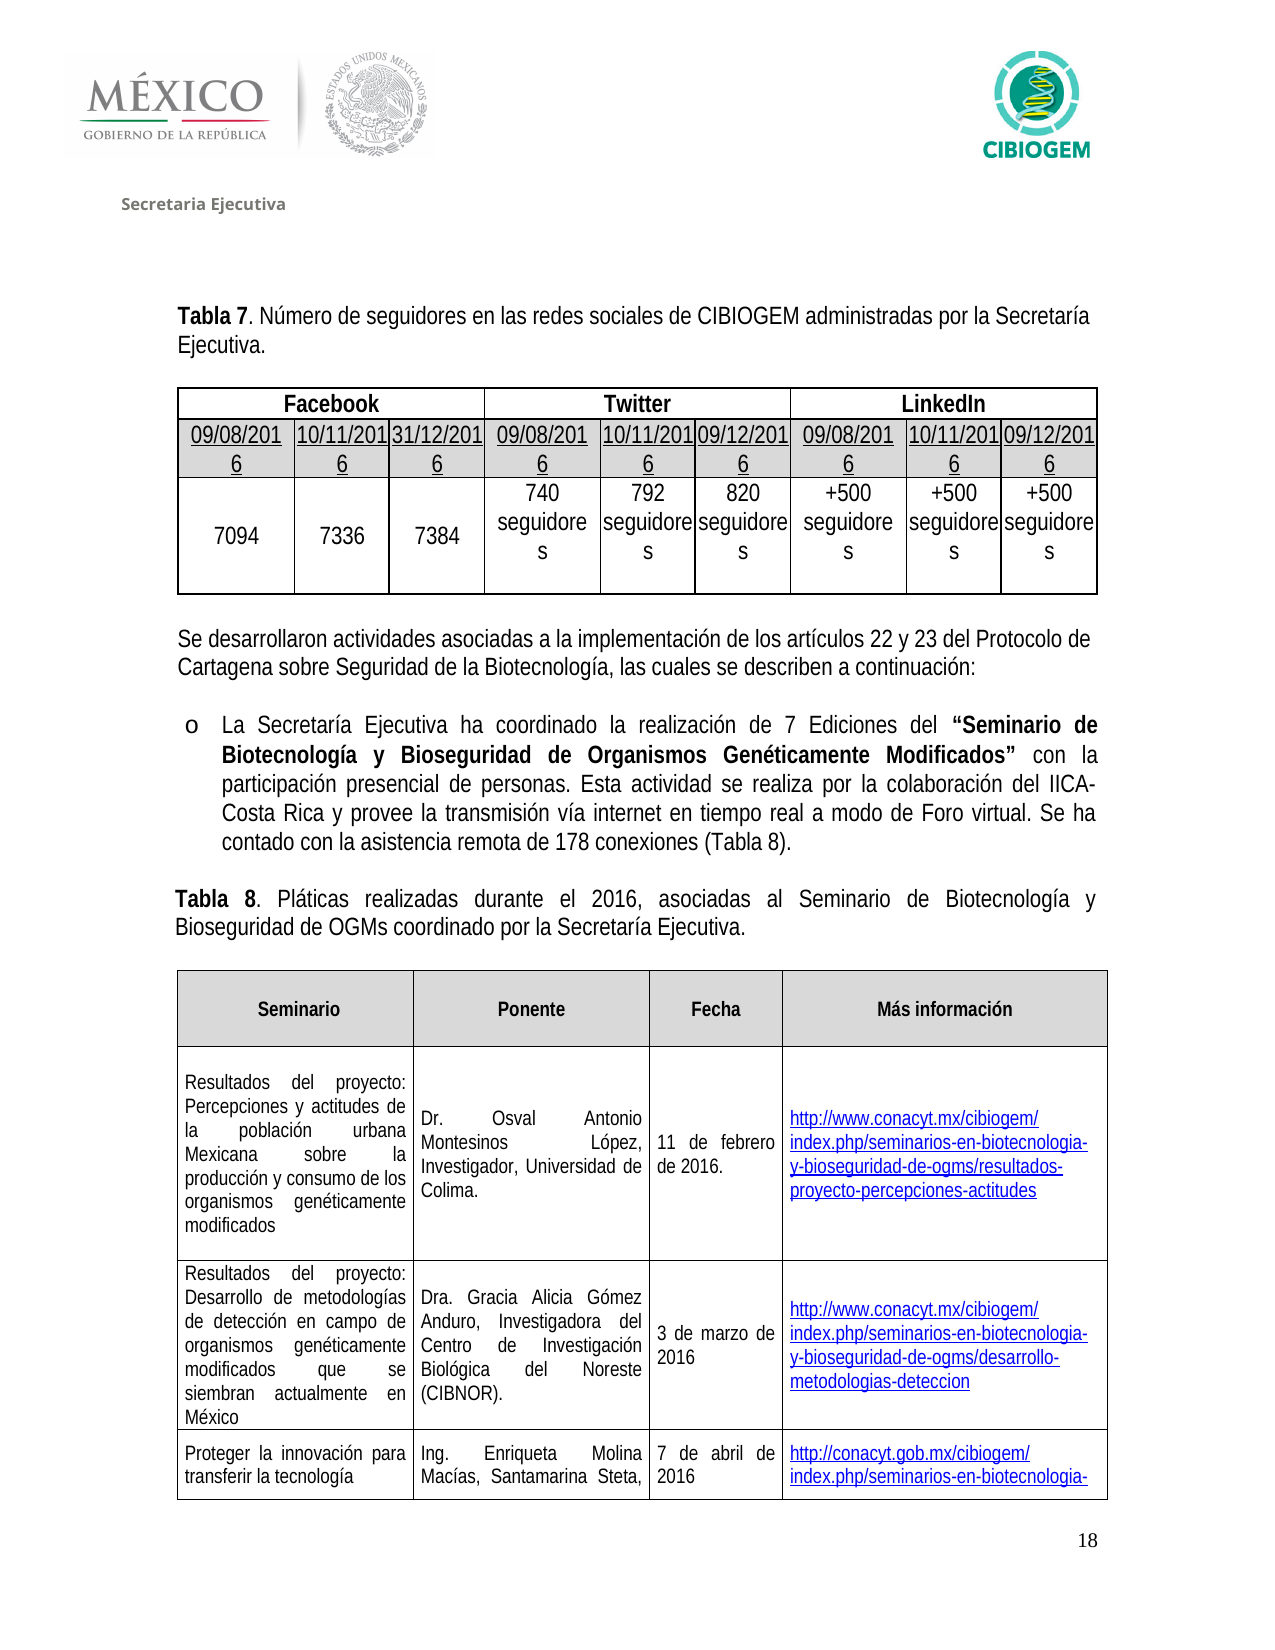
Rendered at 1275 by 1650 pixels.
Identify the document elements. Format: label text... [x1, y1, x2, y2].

text Tabla 7. Número de seguidores en las redes sociales de CIBIOGEM administradas por la Secretaría Ejecutiva. [177, 301, 1098, 358]
table_cell Dra. Gracia Alicia Gómez Anduro, Investigadora del Centro de Investigación Biológica del Noreste (CIBNOR). [414, 1261, 649, 1429]
table_cell 09/08/2016 [791, 420, 906, 477]
list Se desarrollaron actividades asociadas a la implementación de los artículos 22 y 23 del Protocolo de Cartagena sobre Seguridad de la Biotecnología, las cuales se describen a continuación: [177, 624, 1098, 681]
table_cell 10/11/2016 [907, 420, 1000, 477]
table_header Twitter [485, 389, 790, 418]
table_cell 740 seguidores [485, 478, 600, 593]
table_cell 7094 [179, 478, 294, 593]
table_cell 09/12/2016 [696, 420, 790, 477]
table_cell 792 seguidores [601, 478, 694, 593]
table_cell 7384 [390, 478, 484, 593]
table_cell 7336 [295, 478, 388, 593]
table_cell 3 de marzo de 2016 [650, 1261, 782, 1429]
table_cell 10/11/2016 [295, 420, 388, 477]
table_cell 10/11/2016 [601, 420, 694, 477]
table_cell Dr. Osval Antonio Montesinos López, Investigador, Universidad de Colima. [414, 1047, 649, 1260]
table_cell Ing. Enriqueta Molina Macías, Santamarina Steta, S.C. (Debido a problemas técnicos no fue posible realizar la transmisión en línea) [414, 1430, 649, 1499]
table_cell http://conacyt.gob.mx/cibiogem/index.php/seminarios-en-biotecnologia-y-bioseguridad-de-ogms/proteger-innovacion-transferir-tecnologia [783, 1430, 1107, 1499]
table_cell Resultados del proyecto: Desarrollo de metodologías de detección en campo de organismos genéticamente modificados que se siembran actualmente en México [178, 1261, 413, 1429]
table_cell 09/08/2016 [179, 420, 294, 477]
list La Secretaría Ejecutiva ha coordinado la realización de 7 Ediciones del “Seminario de Biotecnología y Bioseguridad de Organismos Genéticamente Modificados” con la participación presencial de personas. Esta actividad se realiza por la colaboración del IICA- Costa Rica y provee la transmisión vía internet en tiempo real a modo de Foro virtual. Se ha contado con la asistencia remota de 178 conexiones (Tabla 8). [184, 709, 1098, 855]
table_header Fecha [650, 971, 782, 1046]
table_header Seminario [178, 971, 413, 1046]
table_cell +500 seguidores [1002, 478, 1096, 593]
table_cell 11 de febrero de 2016. [650, 1047, 782, 1260]
picture [983, 51, 1090, 158]
table_cell 820 seguidores [696, 478, 790, 593]
picture [63, 51, 437, 158]
table_header Ponente [414, 971, 649, 1046]
table_cell http://www.conacyt.mx/cibiogem/index.php/seminarios-en-biotecnologia-y-bioseguridad-de-ogms/desarrollo-metodologias-deteccion [783, 1261, 1107, 1429]
table_cell Resultados del proyecto: Percepciones y actitudes de la población urbana Mexicana sobre la producción y consumo de los organismos genéticamente modificados [178, 1047, 413, 1260]
table_cell +500 seguidores [907, 478, 1000, 593]
table_header Facebook [179, 389, 484, 418]
table_cell http://www.conacyt.mx/cibiogem/index.php/seminarios-en-biotecnologia-y-bioseguridad-de-ogms/resultados-proyecto-percepciones-actitudes [783, 1047, 1107, 1260]
table_header Más información [783, 971, 1107, 1046]
table_cell +500 seguidores [791, 478, 906, 593]
table_cell 09/08/2016 [485, 420, 600, 477]
table_cell 09/12/2016 [1002, 420, 1096, 477]
table_cell 7 de abril de 2016 [650, 1430, 782, 1499]
table_cell Proteger la innovación para transferir la tecnología [178, 1430, 413, 1499]
table_header LinkedIn [791, 389, 1096, 418]
list Tabla 8. Pláticas realizadas durante el 2016, asociadas al Seminario de Biotecnología y Bioseguridad de OGMs coordinado por la Secretaría Ejecutiva. [175, 884, 1098, 941]
table_cell 31/12/2016 [390, 420, 484, 477]
